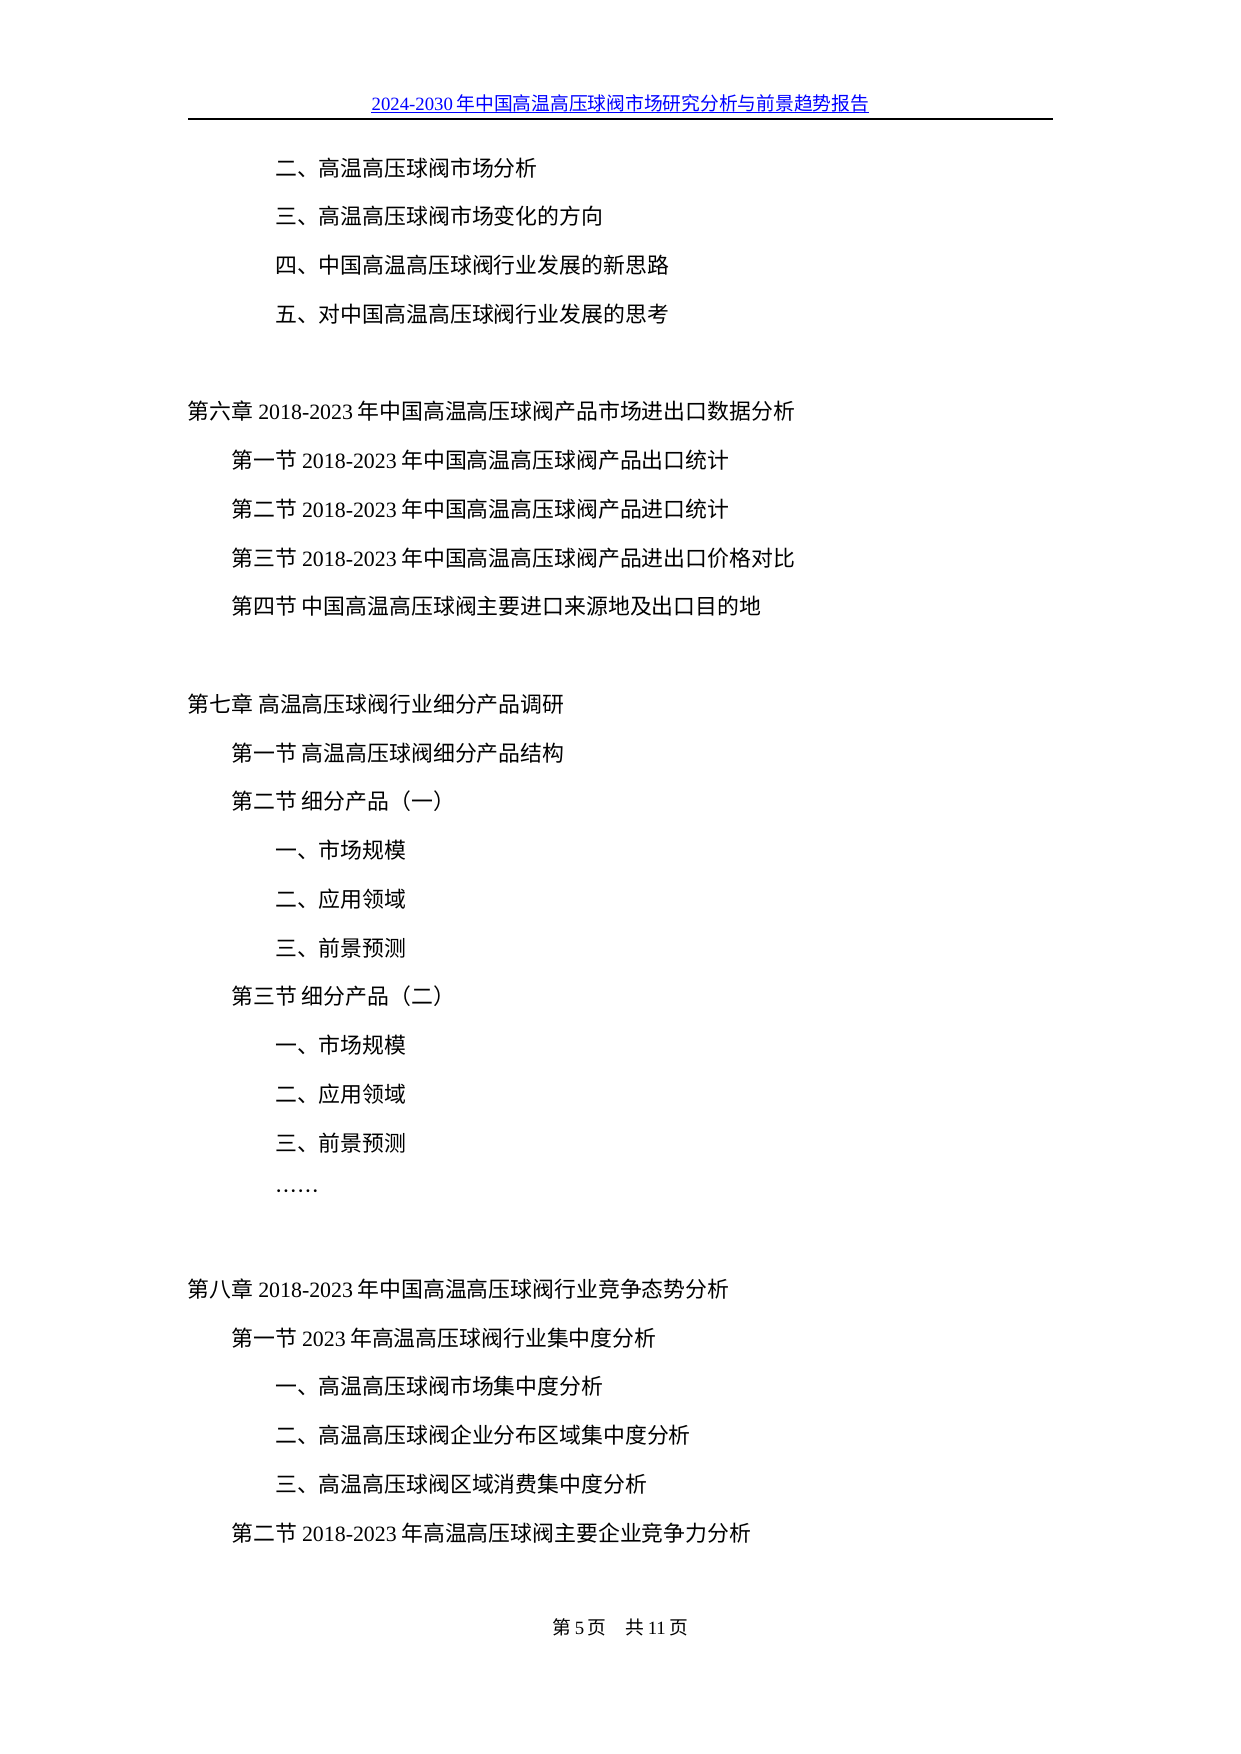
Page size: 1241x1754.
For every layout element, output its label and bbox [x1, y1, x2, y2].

text [187, 150, 1053, 1548]
